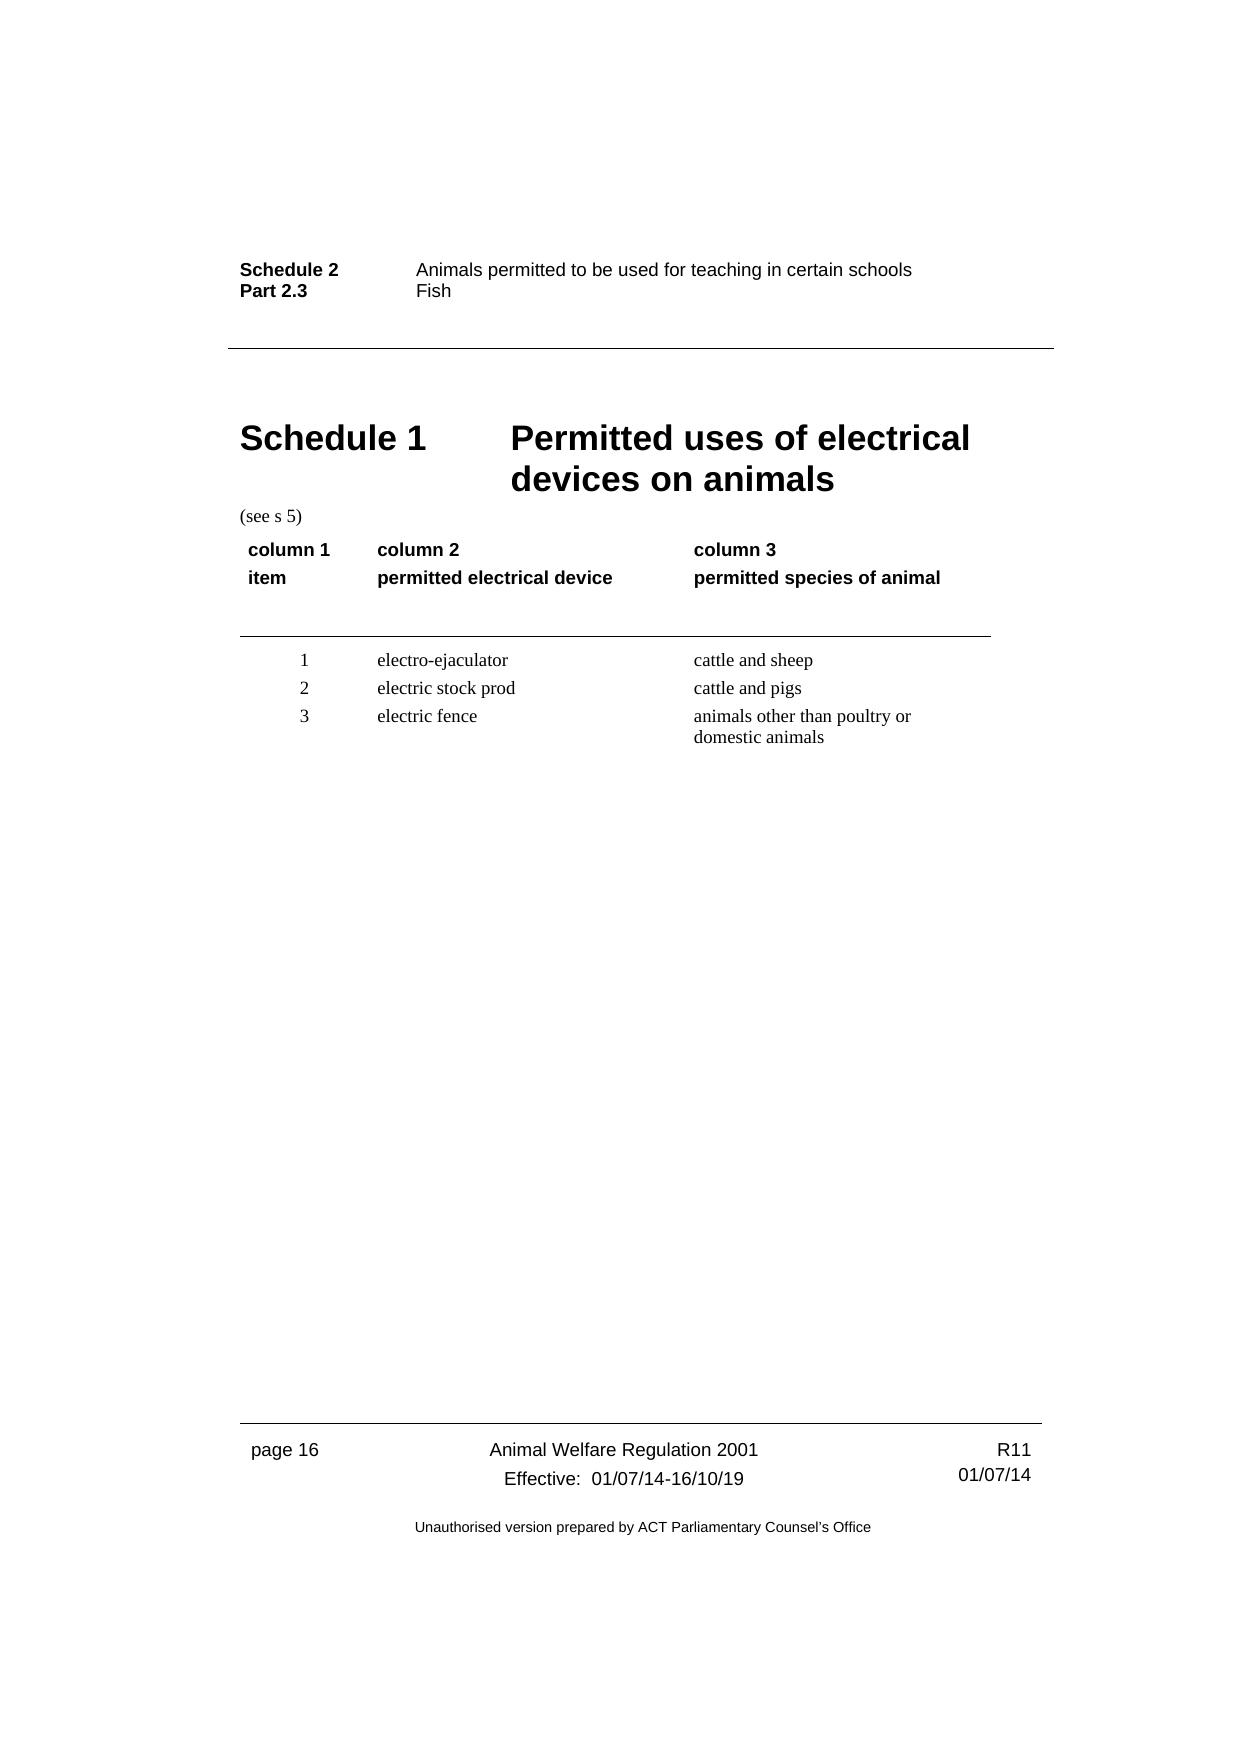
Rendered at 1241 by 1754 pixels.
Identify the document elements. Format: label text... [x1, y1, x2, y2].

table_cell cattle and pigs [685, 671, 991, 698]
table_cell 1 [240, 637, 369, 671]
table_cell animals other than poultry or domestic animals [685, 699, 991, 748]
subtitle Schedule 1 Permitted uses of electrical devices on animals [239, 417, 1042, 499]
text (see s 5) [239, 505, 1042, 527]
table_cell 2 [240, 671, 369, 698]
table_cell 3 [240, 699, 369, 748]
table_header column 3 permitted species of animal [685, 539, 991, 636]
table_header column 1 item [240, 539, 369, 636]
table_cell electric stock prod [369, 671, 685, 698]
table_cell cattle and sheep [685, 637, 991, 671]
table_cell electric fence [369, 699, 685, 748]
table_header column 2 permitted electrical device [369, 539, 685, 636]
table_cell electro-ejaculator [369, 637, 685, 671]
